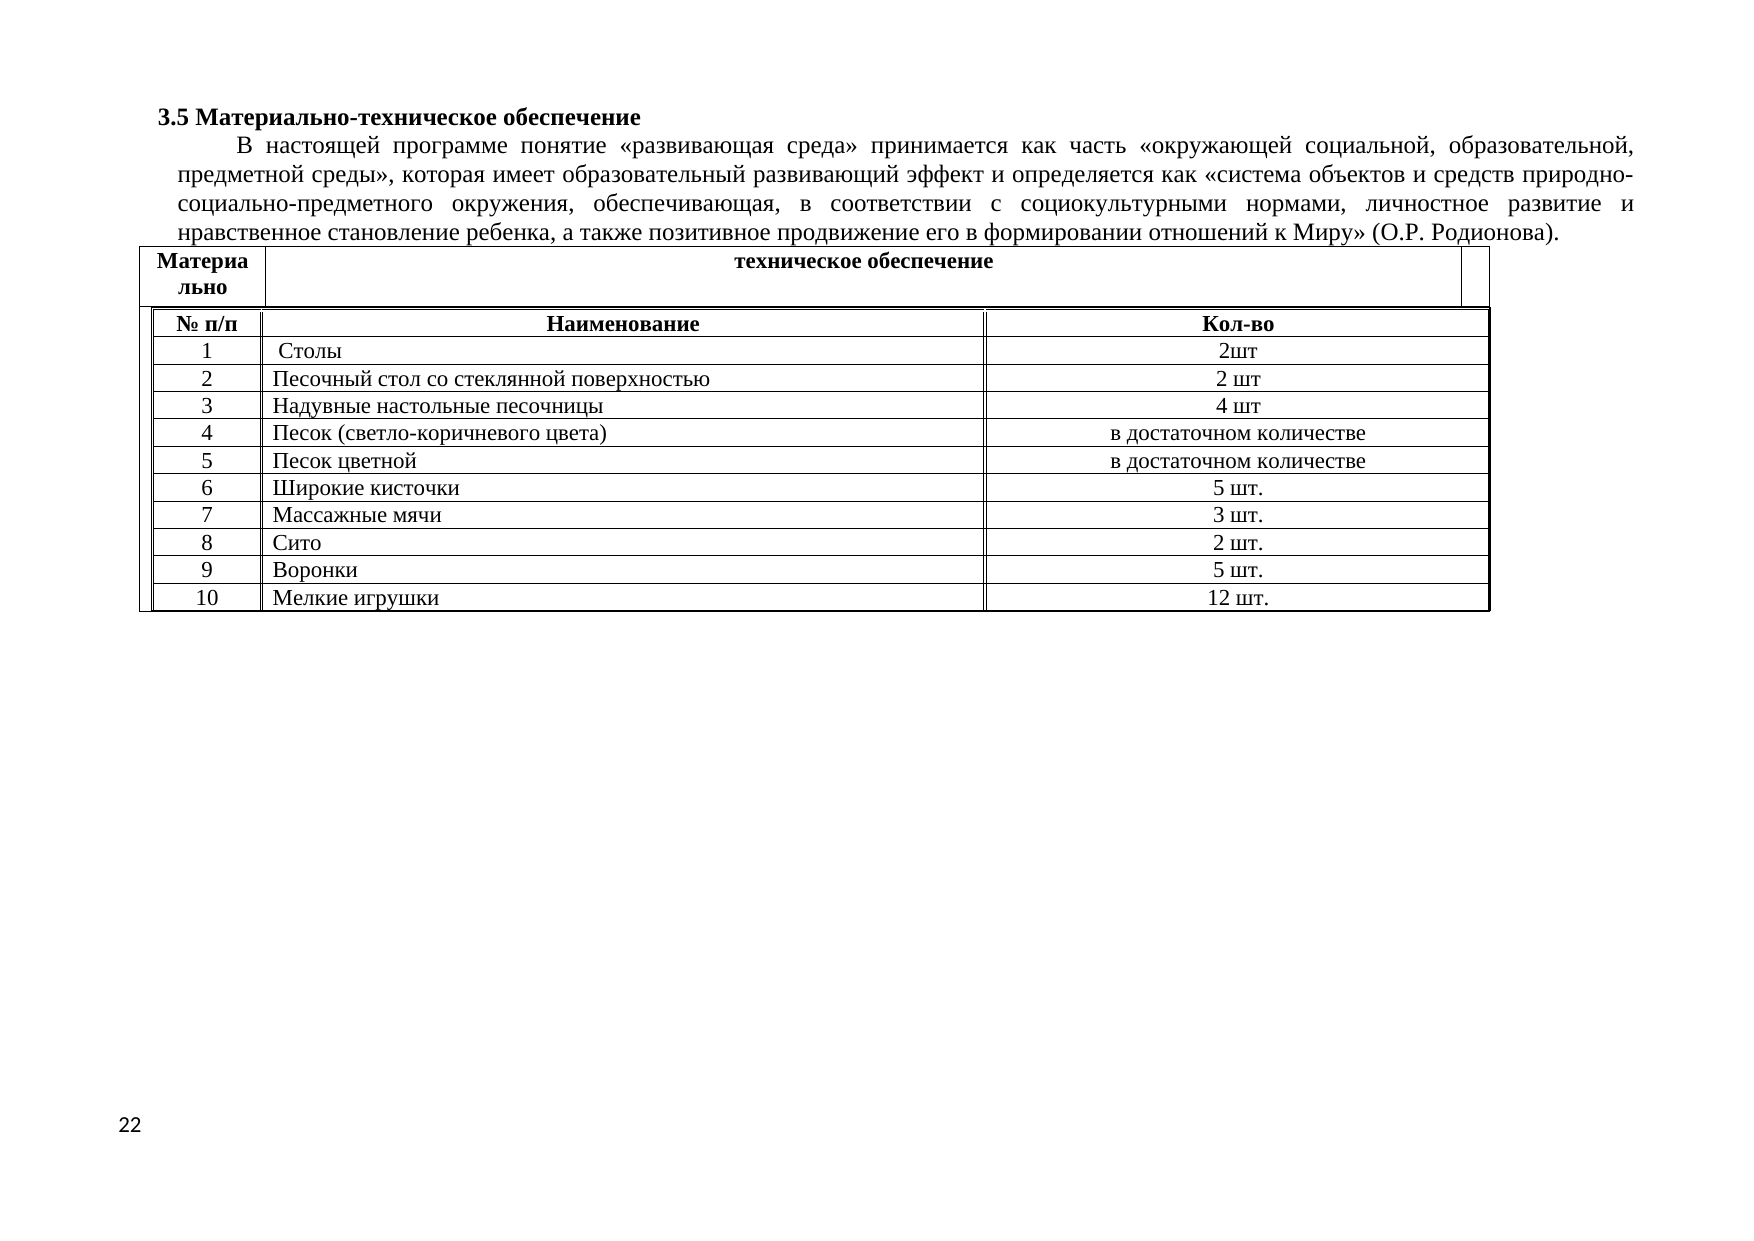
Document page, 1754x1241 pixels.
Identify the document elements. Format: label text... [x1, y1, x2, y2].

table_cell [154, 337, 260, 364]
table_cell [154, 474, 260, 501]
table_cell [987, 584, 1488, 610]
table_header . [1462, 247, 1489, 306]
table_cell [263, 337, 983, 364]
table_cell [154, 529, 260, 555]
table_cell [263, 529, 983, 555]
table_cell [263, 447, 983, 473]
table_cell [987, 365, 1488, 391]
table_cell [154, 365, 260, 391]
table_cell [154, 502, 260, 528]
table_cell [987, 502, 1488, 528]
table_cell [987, 392, 1488, 418]
table_cell [987, 447, 1488, 473]
table_cell [154, 584, 260, 610]
table_cell [263, 365, 983, 391]
table_cell [154, 447, 260, 473]
table_cell [263, 584, 983, 610]
table_cell [987, 556, 1488, 583]
table_cell [263, 502, 983, 528]
text В настоящей программе понятие «развивающая среда» принимается как часть «окружающей социальной, образовательной, предметной среды», которая имеет образовательный развивающий эффект и определяется как «система объектов и средств природно-социально-предметного окружения, обеспечивающая, в соответствии с социокультурными нормами, личностное развитие и нравственное становление ребенка, а также позитивное продвижение его в формировании отношений к Миру» (О.Р. Родионова). [177, 131, 1636, 246]
table_cell [263, 556, 983, 583]
table_cell [154, 392, 260, 418]
table_cell [140, 307, 151, 611]
table_cell [987, 419, 1488, 446]
table_cell [263, 419, 983, 446]
table_cell [154, 556, 260, 583]
table_header Материально [140, 247, 265, 306]
table_cell [987, 337, 1488, 364]
table_cell [154, 419, 260, 446]
table_cell [154, 308, 1488, 336]
text 3.5 Материально-техническое обеспечение [158, 102, 1634, 131]
table_header техническое обеспечение [266, 247, 1461, 306]
table_cell [263, 392, 983, 418]
table_cell [987, 474, 1488, 501]
table_cell [987, 529, 1488, 555]
table_cell [263, 474, 983, 501]
